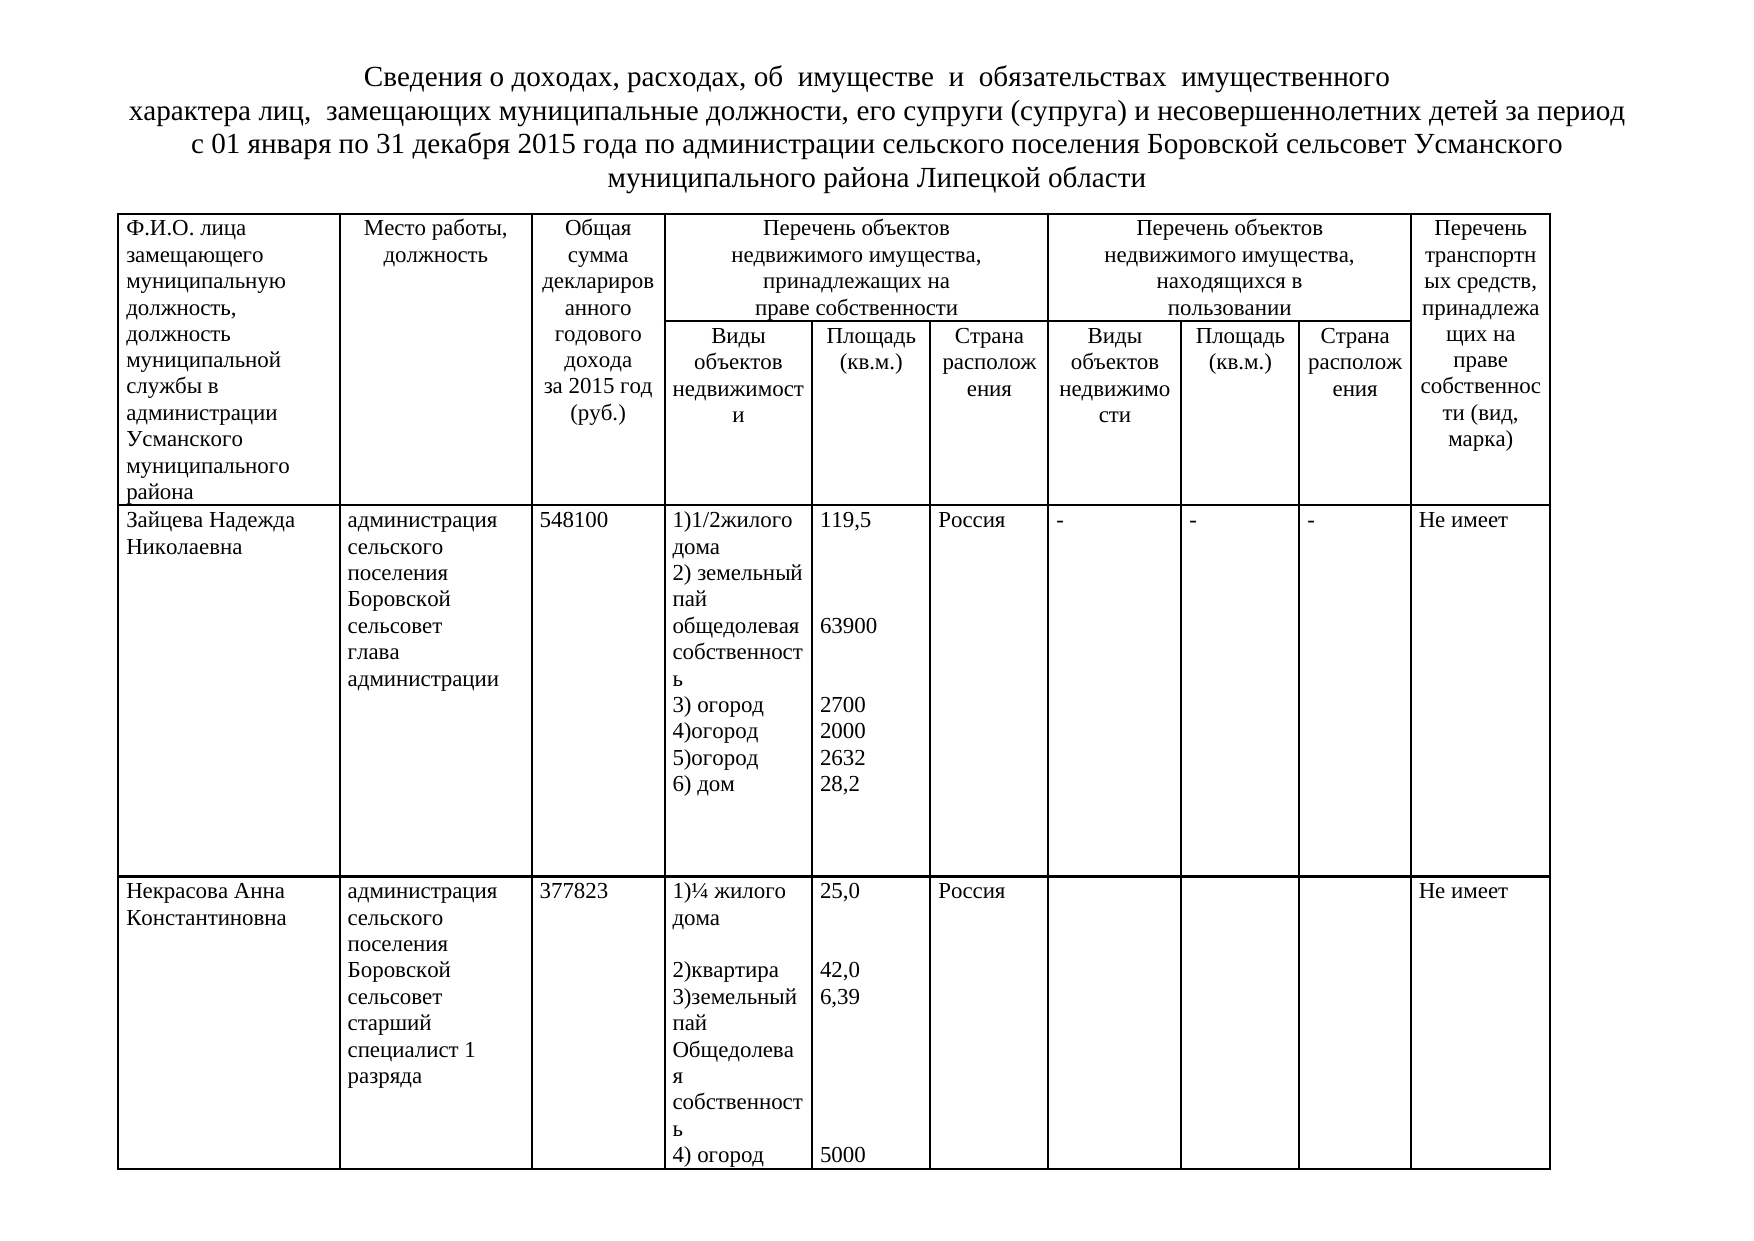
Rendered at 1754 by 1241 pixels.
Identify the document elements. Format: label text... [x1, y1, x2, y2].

table_cell 25,0 42,0 6,39 5000 [813, 878, 929, 1167]
table_cell Россия [931, 506, 1047, 875]
table_header Ф.И.О. лица замещающего муниципальную должность, должность муниципальной службы в администрации Усманского муниципального района [119, 215, 339, 504]
text характера лиц, замещающих муниципальные должности, его супруги (супруга) и несовершеннолетних детей за период [118, 93, 1636, 126]
table_cell - [1300, 506, 1410, 875]
table_cell [1300, 878, 1410, 1167]
table_header Перечень объектов недвижимого имущества, принадлежащих на праве собственности [666, 215, 1047, 320]
table_cell администрация сельского поселения Боровской сельсовет старший специалист 1 разряда [341, 878, 531, 1167]
table_cell Страна расположения [1300, 322, 1410, 504]
table_cell Некрасова Анна Константиновна [119, 878, 339, 1167]
table_cell Виды объектов недвижимости [1049, 322, 1180, 504]
table_cell Площадь (кв.м.) [1182, 322, 1298, 504]
table_cell Страна расположения [931, 322, 1047, 504]
table_cell 1)1/2жилого дома 2) земельный пай общедолевая собственность 3) огород 4)огород 5)огород 6) дом [666, 506, 811, 875]
text Сведения о доходах, расходах, об имуществе и обязательствах имущественного [118, 59, 1636, 93]
table_cell 119,5 63900 2700 2000 2632 28,2 [813, 506, 929, 875]
table_cell Виды объектов недвижимости [666, 322, 811, 504]
table_cell Зайцева Надежда Николаевна [119, 506, 339, 875]
table_cell Не имеет [1412, 506, 1549, 875]
table_cell - [1049, 506, 1180, 875]
table_header Место работы, должность [341, 215, 531, 504]
table_cell Не имеет [1412, 878, 1549, 1167]
table_header Перечень объектов недвижимого имущества, находящихся в пользовании [1049, 215, 1410, 320]
table_header Перечень транспортных средств, принадлежащих на праве собственности (вид, марка) [1412, 215, 1549, 504]
table_cell 377823 [533, 878, 664, 1167]
table_header Общая сумма декларированного годового дохода за 2015 год (руб.) [533, 215, 664, 504]
table_cell 548100 [533, 506, 664, 875]
table_cell администрация сельского поселения Боровской сельсовет глава администрации [341, 506, 531, 875]
table_cell [1049, 878, 1180, 1167]
table_cell Площадь (кв.м.) [813, 322, 929, 504]
table_cell - [1182, 506, 1298, 875]
table_cell 1)¼ жилого дома 2)квартира 3)земельный пай Общедолевая собственность 4) огород [666, 878, 811, 1167]
table_cell [1182, 878, 1298, 1167]
text с 01 января по 31 декабря 2015 года по администрации сельского поселения Боровской сельсовет Усманского муниципального района Липецкой области [118, 126, 1636, 193]
table_cell Россия [931, 878, 1047, 1167]
